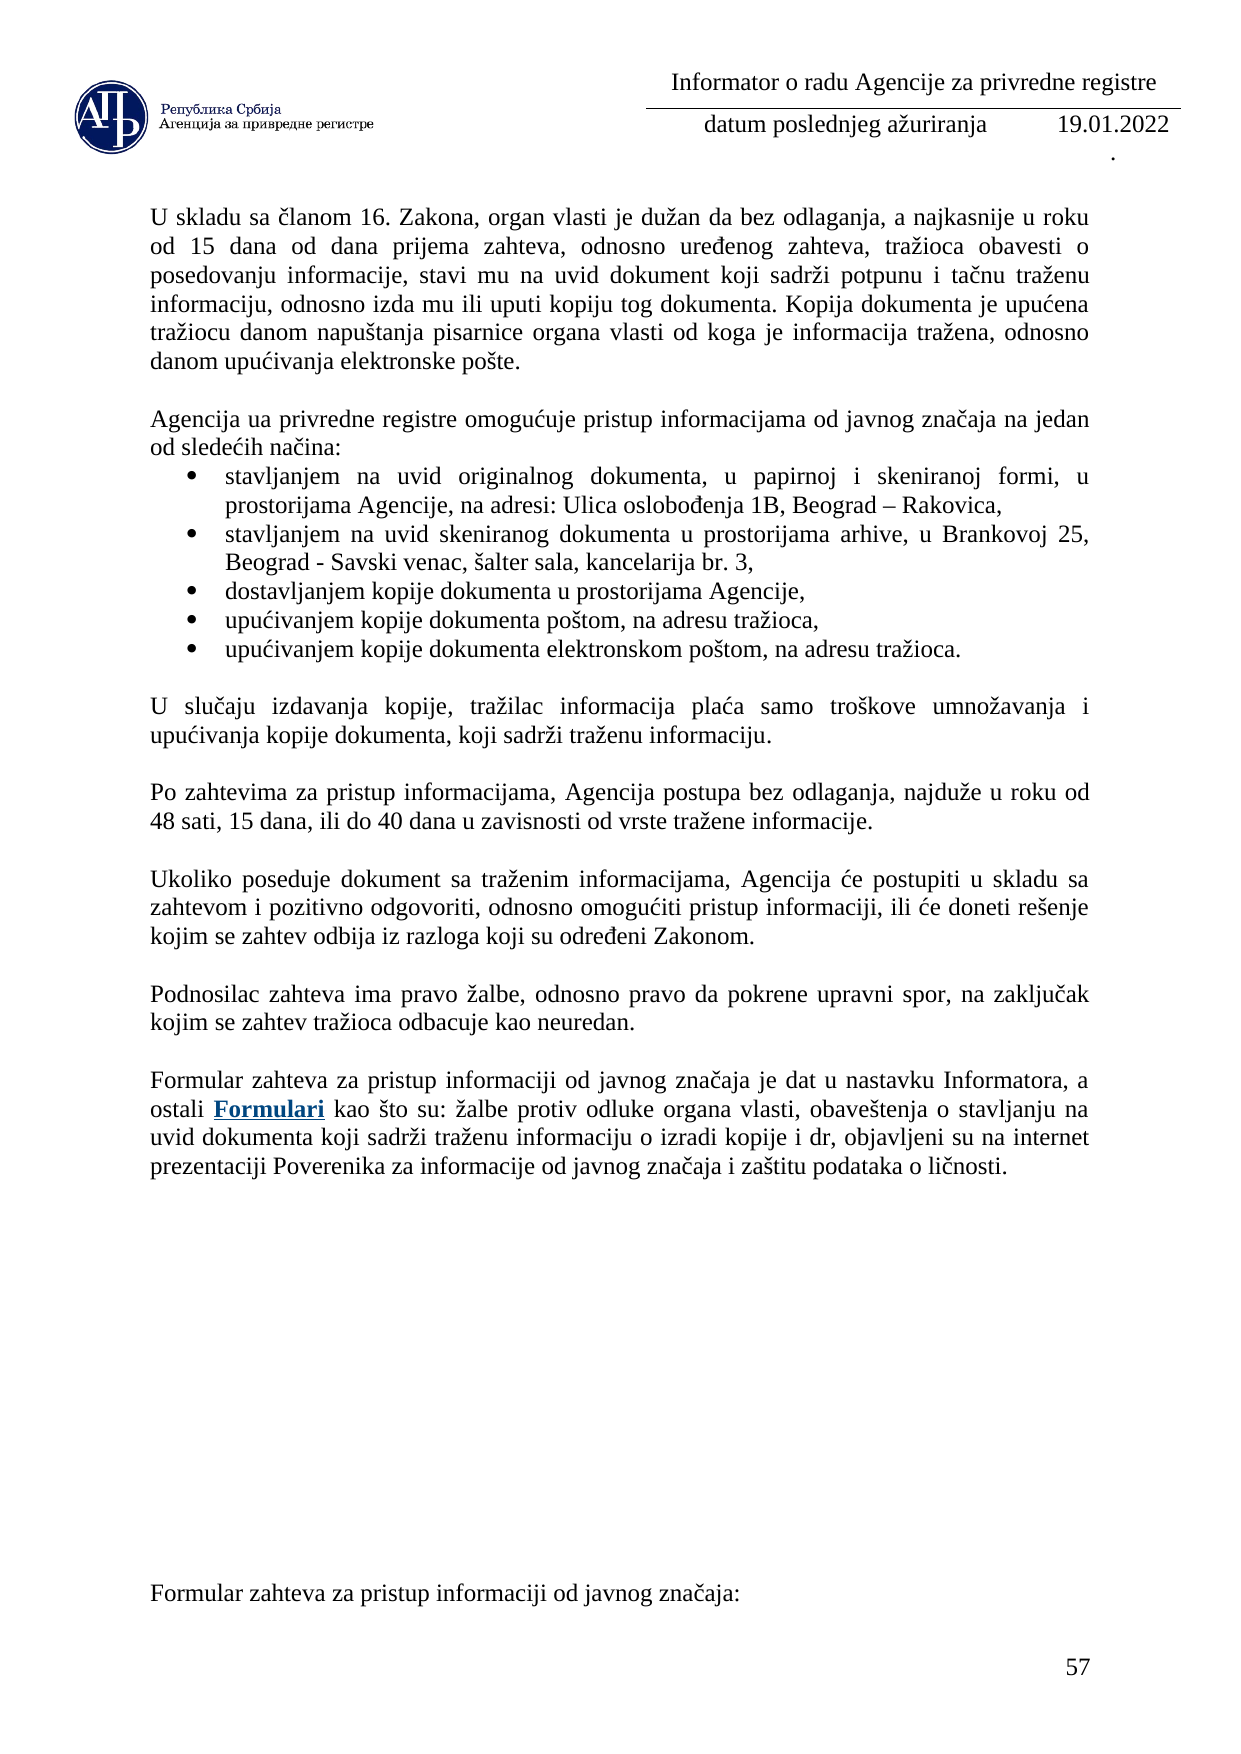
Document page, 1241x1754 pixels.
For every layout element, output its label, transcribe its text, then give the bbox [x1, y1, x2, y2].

text Agencija ua privredne registre omogućuje pristup informacijama od javnog značaja na jedan od sledećih načina: [150, 404, 1090, 461]
text Po zahtevima za pristup informacijama, Agencija postupa bez odlaganja, najduže u roku od 48 sati, 15 dana, ili do 40 dana u zavisnosti od vrste tražene informacije. [150, 777, 1090, 835]
list dostavljanjem kopije dokumenta u prostorijama Agencije, [187, 576, 1090, 605]
list upućivanjem kopije dokumenta poštom, na adresu tražioca, [187, 605, 1090, 634]
text Formular zahteva za pristup informaciji od javnog značaja: [150, 1578, 1090, 1606]
text Formular zahteva za pristup informaciji od javnog značaja je dat u nastavku Informatora, a ostali Formulari kao što su: žalbe protiv odluke organa vlasti, obaveštenja o stavljanju na uvid dokumenta koji sadrži traženu informaciju o izradi kopije i dr, objavljeni su na internet prezentaciji Poverenika za informacije od javnog značaja i zaštitu podataka o ličnosti. [150, 1065, 1090, 1180]
text U slučaju izdavanja kopije, tražilac informacija plaća samo troškove umnožavanja i upućivanja kopije dokumenta, koji sadrži traženu informaciju. [150, 691, 1090, 749]
list stavljanjem na uvid skeniranog dokumenta u prostorijama arhive, u Brankovoj 25, Beograd - Savski venac, šalter sala, kancelarija br. 3, [187, 519, 1090, 576]
list upućivanjem kopije dokumenta elektronskom poštom, na adresu tražioca. [187, 634, 1090, 662]
text Ukoliko poseduje dokument sa traženim informacijama, Agencija će postupiti u skladu sa zahtevom i pozitivno odgovoriti, odnosno omogućiti pristup informaciji, ili će doneti rešenje kojim se zahtev odbija iz razloga koji su određeni Zakonom. [150, 864, 1090, 950]
list stavljanjem na uvid originalnog dokumenta, u papirnoj i skeniranoj formi, u prostorijama Agencije, na adresi: Ulica oslobođenja 1B, Beograd – Rakovica, [187, 461, 1090, 519]
text U skladu sa članom 16. Zakona, organ vlasti je dužan da bez odlaganja, a najkasnije u roku od 15 dana od dana prijema zahteva, odnosno uređenog zahteva, tražioca obavesti o posedovanju informacije, stavi mu na uvid dokument koji sadrži potpunu i tačnu traženu informaciju, odnosno izda mu ili uputi kopiju tog dokumenta. Kopija dokumenta je upućena tražiocu danom napuštanja pisarnice organa vlasti od koga je informacija tražena, odnosno danom upućivanja elektronske pošte. [150, 202, 1090, 375]
text Podnosilac zahteva ima pravo žalbe, odnosno pravo da pokrene upravni spor, na zaključak kojim se zahtev tražioca odbacuje kao neuredan. [150, 979, 1090, 1036]
picture [70, 75, 375, 158]
